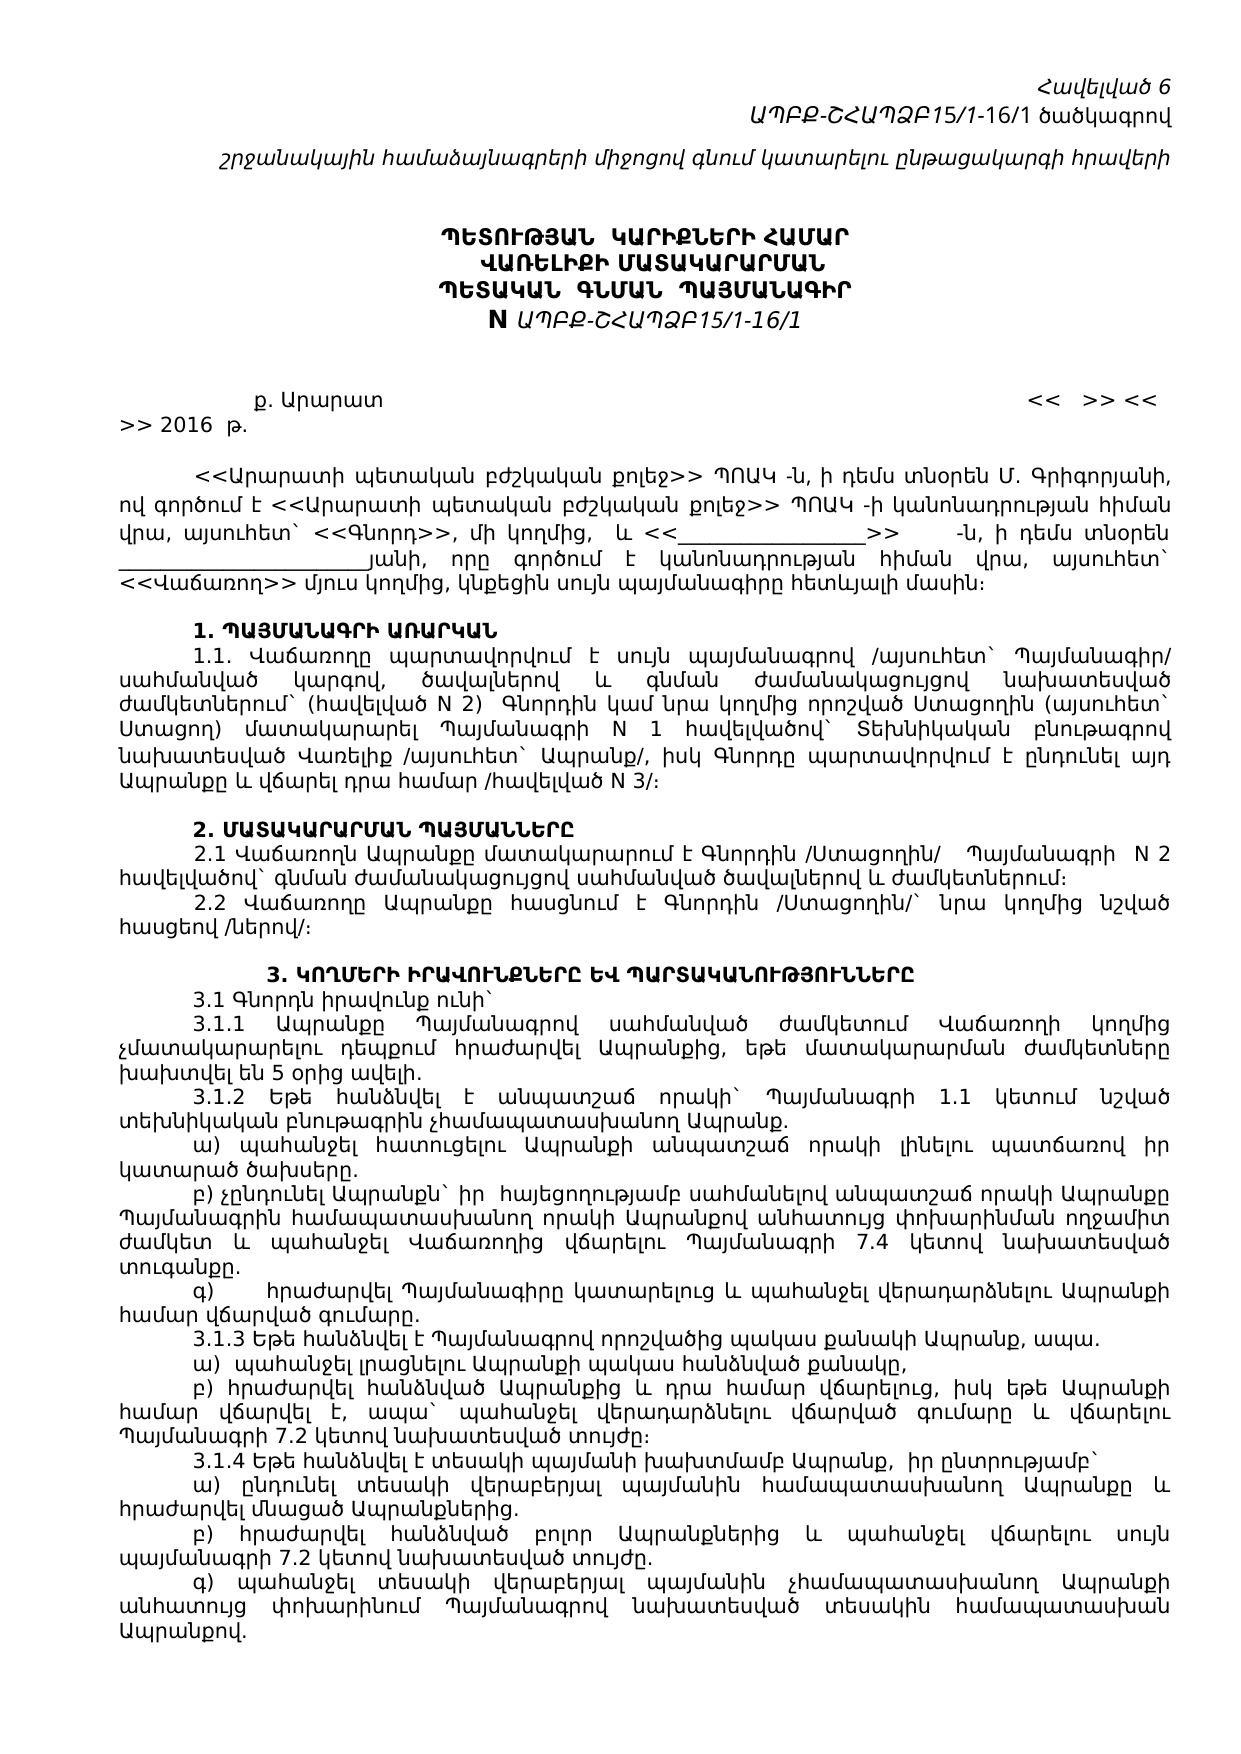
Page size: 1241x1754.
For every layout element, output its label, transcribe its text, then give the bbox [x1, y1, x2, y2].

text 3. ԿՈՂՄԵՐԻ ԻՐԱՎՈՒՆՔՆԵՐԸ ԵՎ ՊԱՐՏԱԿԱՆՈՒԹՅՈՒՆՆԵՐԸ [118, 963, 1171, 988]
text ք. Արարատ << >> << >> 2016 թ. [118, 388, 1171, 437]
text 2.2 Վաճառողը Ապրանքը հասցնում է Գնորդին /Ստացողին/` նրա կողմից նշված հասցեով /ներով/։ [118, 891, 1171, 939]
text ա) պահանջել հատուցելու Ապրանքի անպատշաճ որակի լինելու պատճառով իր կատարած ծախսերը. [118, 1133, 1171, 1182]
text <<Արարատի պետական բժշկական քոլեջ>> ՊՈԱԿ -ն, ի դեմս տնօրեն Մ. Գրիգորյանի, ով գործում է <<Արարատի պետական բժշկական քոլեջ>> ՊՈԱԿ -ի կանոնադրության հիման վրա, այսուհետ` <<Գնորդ>>, մի կողմից, և <<__________________>> -ն, ի դեմս տնօրեն ________________________յանի, որը գործում է կանոնադրության հիման վրա, այսուհետ` <<Վաճառող>> մյուս կողմից, կնքեցին սույն պայմանագիրը հետևյալի մասին։ [118, 461, 1171, 595]
text 3.1.1 Ապրանքը Պայմանագրով սահմանված ժամկետում Վաճառողի կողմից չմատակարարելու դեպքում հրաժարվել Ապրանքից, եթե մատակարարման ժամկետները խախտվել են 5 օրից ավելի. [118, 1012, 1171, 1085]
text 3.1 Գնորդն իրավունք ունի` [118, 988, 1171, 1012]
text 2.1 Վաճառողն Ապրանքը մատակարարում է Գնորդին /Ստացողին/ Պայմանագրի N 2 հավելվածով` գնման ժամանակացույցով սահմանված ծավալներով և ժամկետներում։ [118, 842, 1171, 891]
text 3.1.2 Եթե հանձնվել է անպատշաճ որակի` Պայմանագրի 1.1 կետում նշված տեխնիկական բնութագրին չհամապատասխանող Ապրանք. [118, 1085, 1171, 1133]
text ՊԵՏՈՒԹՅԱՆ ԿԱՐԻՔՆԵՐԻ ՀԱՄԱՐ [104, 224, 1171, 251]
text 1.1. Վաճառողը պարտավորվում է սույն պայմանագրով /այսուհետ` Պայմանագիր/ սահմանված կարգով, ծավալներով և գնման ժամանակացույցով նախատեսված ժամկետներում` (հավելված N 2) Գնորդին կամ նրա կողմից որոշված Ստացողին (այսուհետ` Ստացող) մատակարարել Պայմանագրի N 1 հավելվածով` Տեխնիկական բնութագրով նախատեսված Վառելիք /այսուհետ` Ապրանք/, իսկ Գնորդը պարտավորվում է ընդունել այդ Ապրանքը և վճարել դրա համար /հավելված N 3/։ [118, 644, 1171, 793]
text N ԱՊԲՔ-ՇՀԱՊՁԲ15/1-16/1 [104, 304, 1171, 335]
text 3.1.3 Եթե հանձնվել է Պայմանագրով որոշվածից պակաս քանակի Ապրանք, ապա. [118, 1327, 1171, 1352]
text ա) ընդունել տեսակի վերաբերյալ պայմանին համապատասխանող Ապրանքը և հրաժարվել մնացած Ապրանքներից. [118, 1473, 1171, 1522]
text ՊԵՏԱԿԱՆ ԳՆՄԱՆ ՊԱՅՄԱՆԱԳԻՐ [104, 277, 1171, 304]
text 1. ՊԱՅՄԱՆԱԳՐԻ ԱՌԱՐԿԱՆ [118, 619, 1171, 644]
text բ) հրաժարվել հանձնված բոլոր Ապրանքներից և պահանջել վճարելու սույն պայմանագրի 7.2 կետով նախատեսված տույժը. [118, 1522, 1171, 1570]
text ԱՊԲՔ-ՇՀԱՊՁԲ15/1-16/1 ծածկագրով [118, 99, 1171, 131]
text գ) հրաժարվել Պայմանագիրը կատարելուց և պահանջել վերադարձնելու Ապրանքի համար վճարված գումարը. [118, 1279, 1171, 1327]
text 2. ՄԱՏԱԿԱՐԱՐՄԱՆ ՊԱՅՄԱՆՆԵՐԸ [118, 818, 1171, 842]
text 3.1.4 Եթե հանձնվել է տեսակի պայմանի խախտմամբ Ապրանք, իր ընտրությամբ` [118, 1449, 1171, 1473]
text բ) հրաժարվել հանձնված Ապրանքից և դրա համար վճարելուց, իսկ եթե Ապրանքի համար վճարվել է, ապա` պահանջել վերադարձնելու վճարված գումարը և վճարելու Պայմանագրի 7.2 կետով նախատեսված տույժը։ [118, 1376, 1171, 1449]
text ա) պահանջել լրացնելու Ապրանքի պակաս հանձնված քանակը, [118, 1352, 1171, 1376]
text բ) չընդունել Ապրանքն` իր հայեցողությամբ սահմանելով անպատշաճ որակի Ապրանքը Պայմանագրին համապատասխանող որակի Ապրանքով անհատույց փոխարինման ողջամիտ ժամկետ և պահանջել Վաճառողից վճարելու Պայմանագրի 7.4 կետով նախատեսված տուգանքը. [118, 1182, 1171, 1279]
text ՎԱՌԵԼԻՔԻ ՄԱՏԱԿԱՐԱՐՄԱՆ [104, 251, 1171, 277]
text գ) պահանջել տեսակի վերաբերյալ պայմանին չհամապատասխանող Ապրանքի անհատույց փոխարինում Պայմանագրով նախատեսված տեսակին համապատասխան Ապրանքով. [118, 1570, 1171, 1643]
text Հավելված 6 [118, 75, 1171, 99]
text շրջանակային համաձայնագրերի միջոցով գնում կատարելու ընթացակարգի հրավերի [118, 146, 1171, 170]
